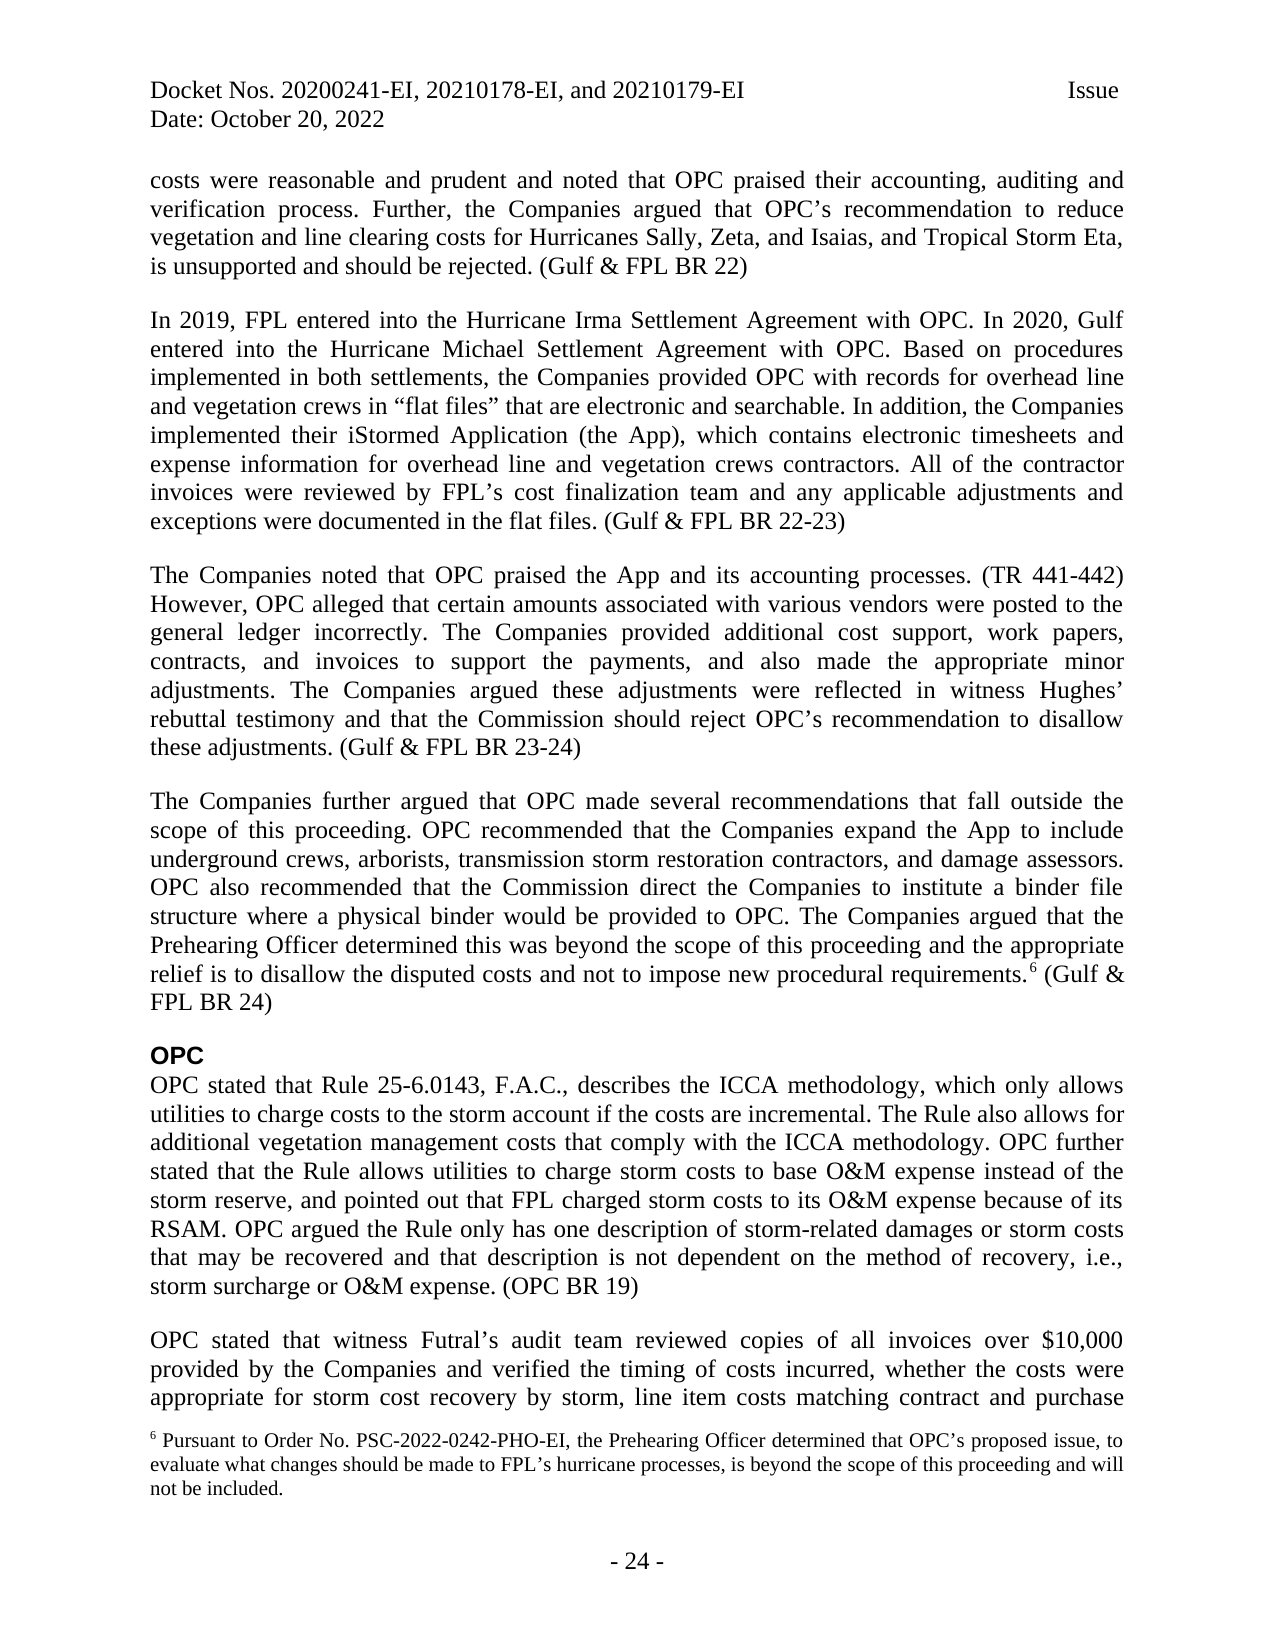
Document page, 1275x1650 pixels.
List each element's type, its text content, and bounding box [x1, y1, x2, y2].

text In 2019, FPL entered into the Hurricane Irma Settlement Agreement with OPC. In 2020, Gulf entered into the Hurricane Michael Settlement Agreement with OPC. Based on procedures implemented in both settlements, the Companies provided OPC with records for overhead line and vegetation crews in “flat files” that are electronic and searchable. In addition, the Companies implemented their iStormed Application (the App), which contains electronic timesheets and expense information for overhead line and vegetation crews contractors. All of the contractor invoices were reviewed by FPL’s cost finalization team and any applicable adjustments and exceptions were documented in the flat files. (Gulf & FPL BR 22-23) [150, 305, 1125, 535]
text The Companies further argued that OPC made several recommendations that fall outside the scope of this proceeding. OPC recommended that the Companies expand the App to include underground crews, arborists, transmission storm restoration contractors, and damage assessors. OPC also recommended that the Commission direct the Companies to institute a binder file structure where a physical binder would be provided to OPC. The Companies argued that the Prehearing Officer determined this was beyond the scope of this proceeding and the appropriate relief is to disallow the disputed costs and not to impose new procedural requirements. (Gulf & FPL BR 24) [150, 786, 1125, 1016]
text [150, 165, 1125, 280]
text OPC stated that Rule 25-6.0143, F.A.C., describes the ICCA methodology, which only allows utilities to charge costs to the storm account if the costs are incremental. The Rule also allows for additional vegetation management costs that comply with the ICCA methodology. OPC further stated that the Rule allows utilities to charge storm costs to base O&M expense instead of the storm reserve, and pointed out that FPL charged storm costs to its O&M expense because of its RSAM. OPC argued the Rule only has one description of storm-related damages or storm costs that may be recovered and that description is not dependent on the method of recovery, i.e., storm surcharge or O&M expense. (OPC BR 19) [150, 1070, 1125, 1300]
subtitle OPC [150, 1041, 1125, 1070]
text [150, 1325, 1125, 1411]
text The Companies noted that OPC praised the App and its accounting processes. (TR 441-442) However, OPC alleged that certain amounts associated with various vendors were posted to the general ledger incorrectly. The Companies provided additional cost support, work papers, contracts, and invoices to support the payments, and also made the appropriate minor adjustments. The Companies argued these adjustments were reflected in witness Hughes’ rebuttal testimony and that the Commission should reject OPC’s recommendation to disallow these adjustments. (Gulf & FPL BR 23-24) [150, 560, 1125, 761]
